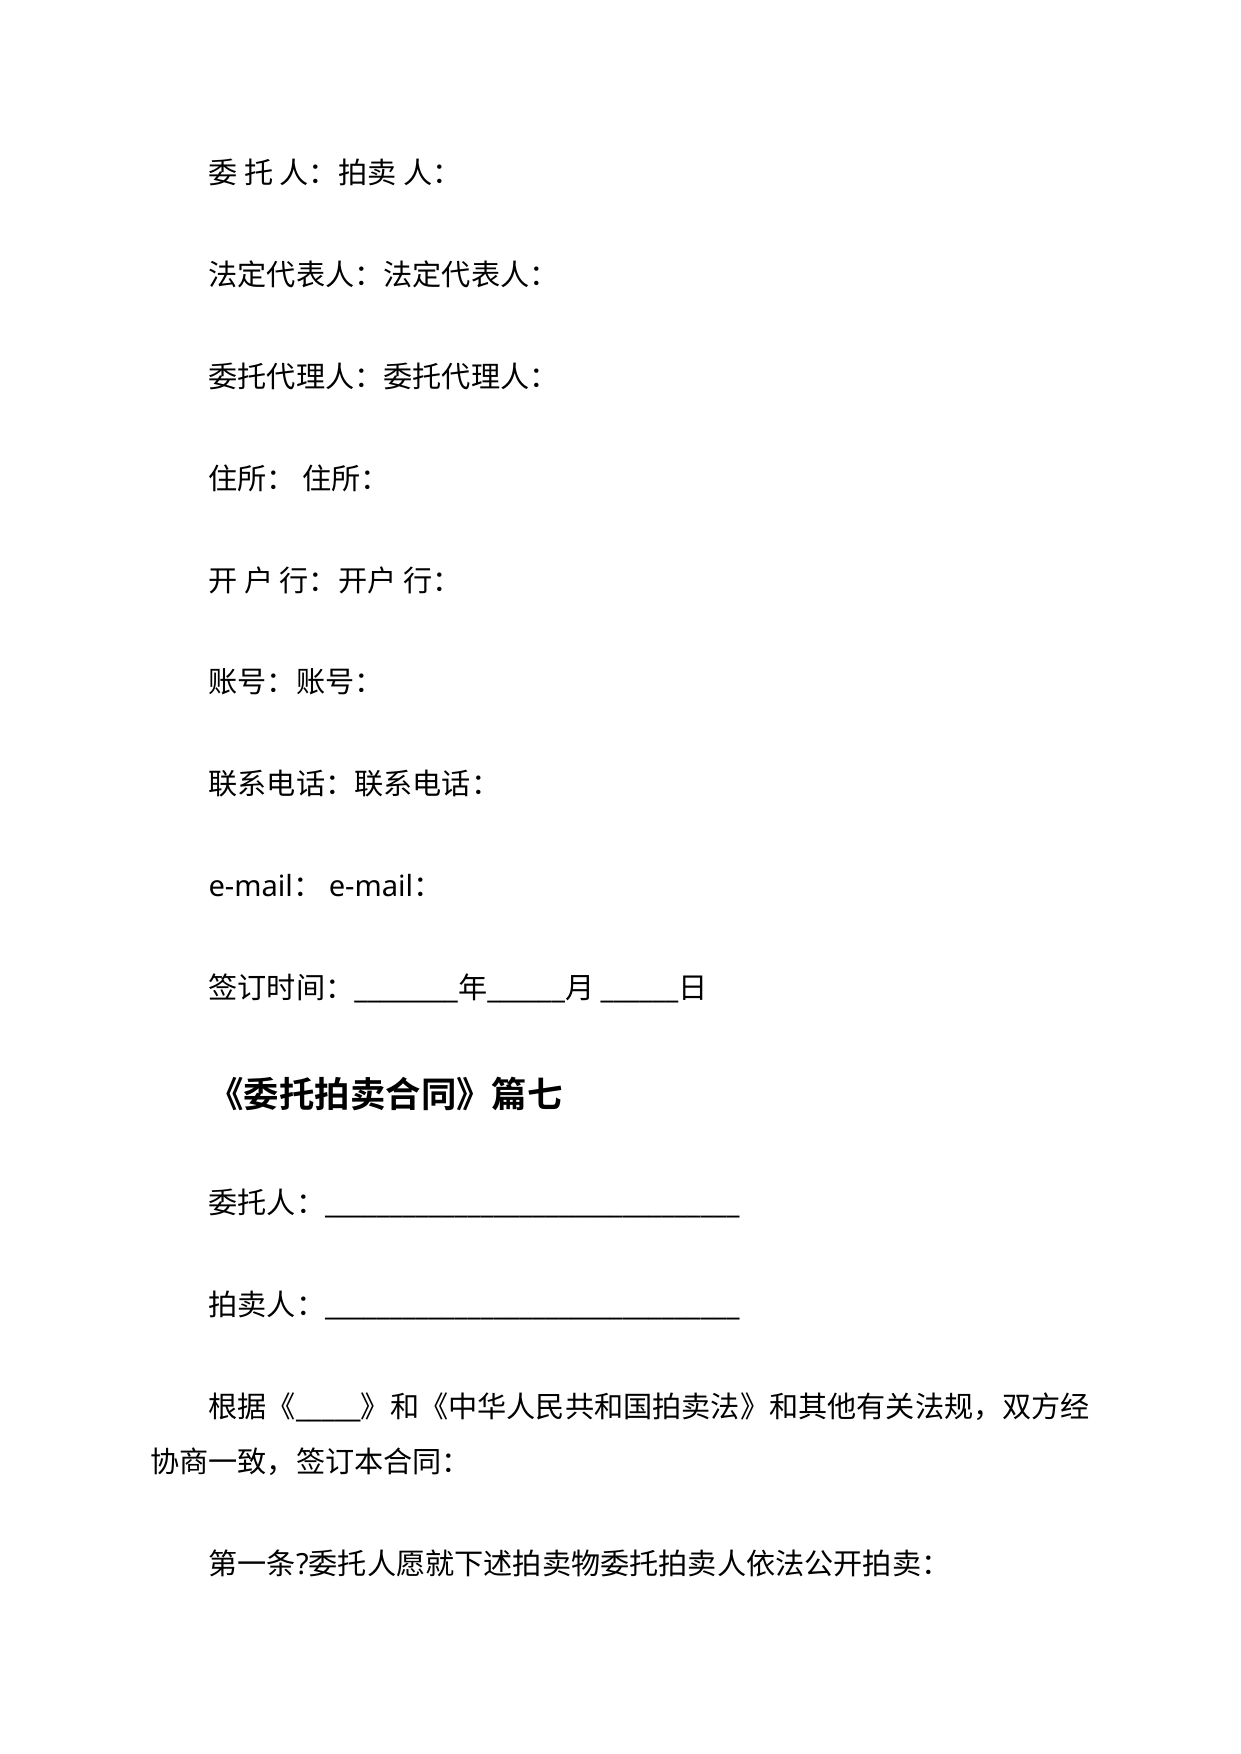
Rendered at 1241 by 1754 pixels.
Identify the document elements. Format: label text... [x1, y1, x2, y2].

text 《委托拍卖合同》篇七 [150, 1066, 1090, 1118]
text 开 户 行：开户 行： [150, 557, 1090, 599]
text e-mail： e-mail： [150, 862, 1090, 905]
text 法定代表人：法定代表人： [150, 252, 1090, 294]
text 签订时间：________年______月 ______日 [150, 964, 1090, 1007]
text 委托人：________________________________ [150, 1180, 1090, 1222]
text 根据《_____》和《中华人民共和国拍卖法》和其他有关法规，双方经协商一致，签订本合同： [150, 1384, 1090, 1481]
text 联系电话：联系电话： [150, 761, 1090, 803]
text 住所： 住所： [150, 455, 1090, 498]
text 拍卖人：________________________________ [150, 1282, 1090, 1324]
text 第一条?委托人愿就下述拍卖物委托拍卖人依法公开拍卖： [150, 1541, 1090, 1583]
text 委托代理人：委托代理人： [150, 353, 1090, 396]
text 委 托 人：拍卖 人： [150, 150, 1090, 192]
text 账号：账号： [150, 659, 1090, 701]
